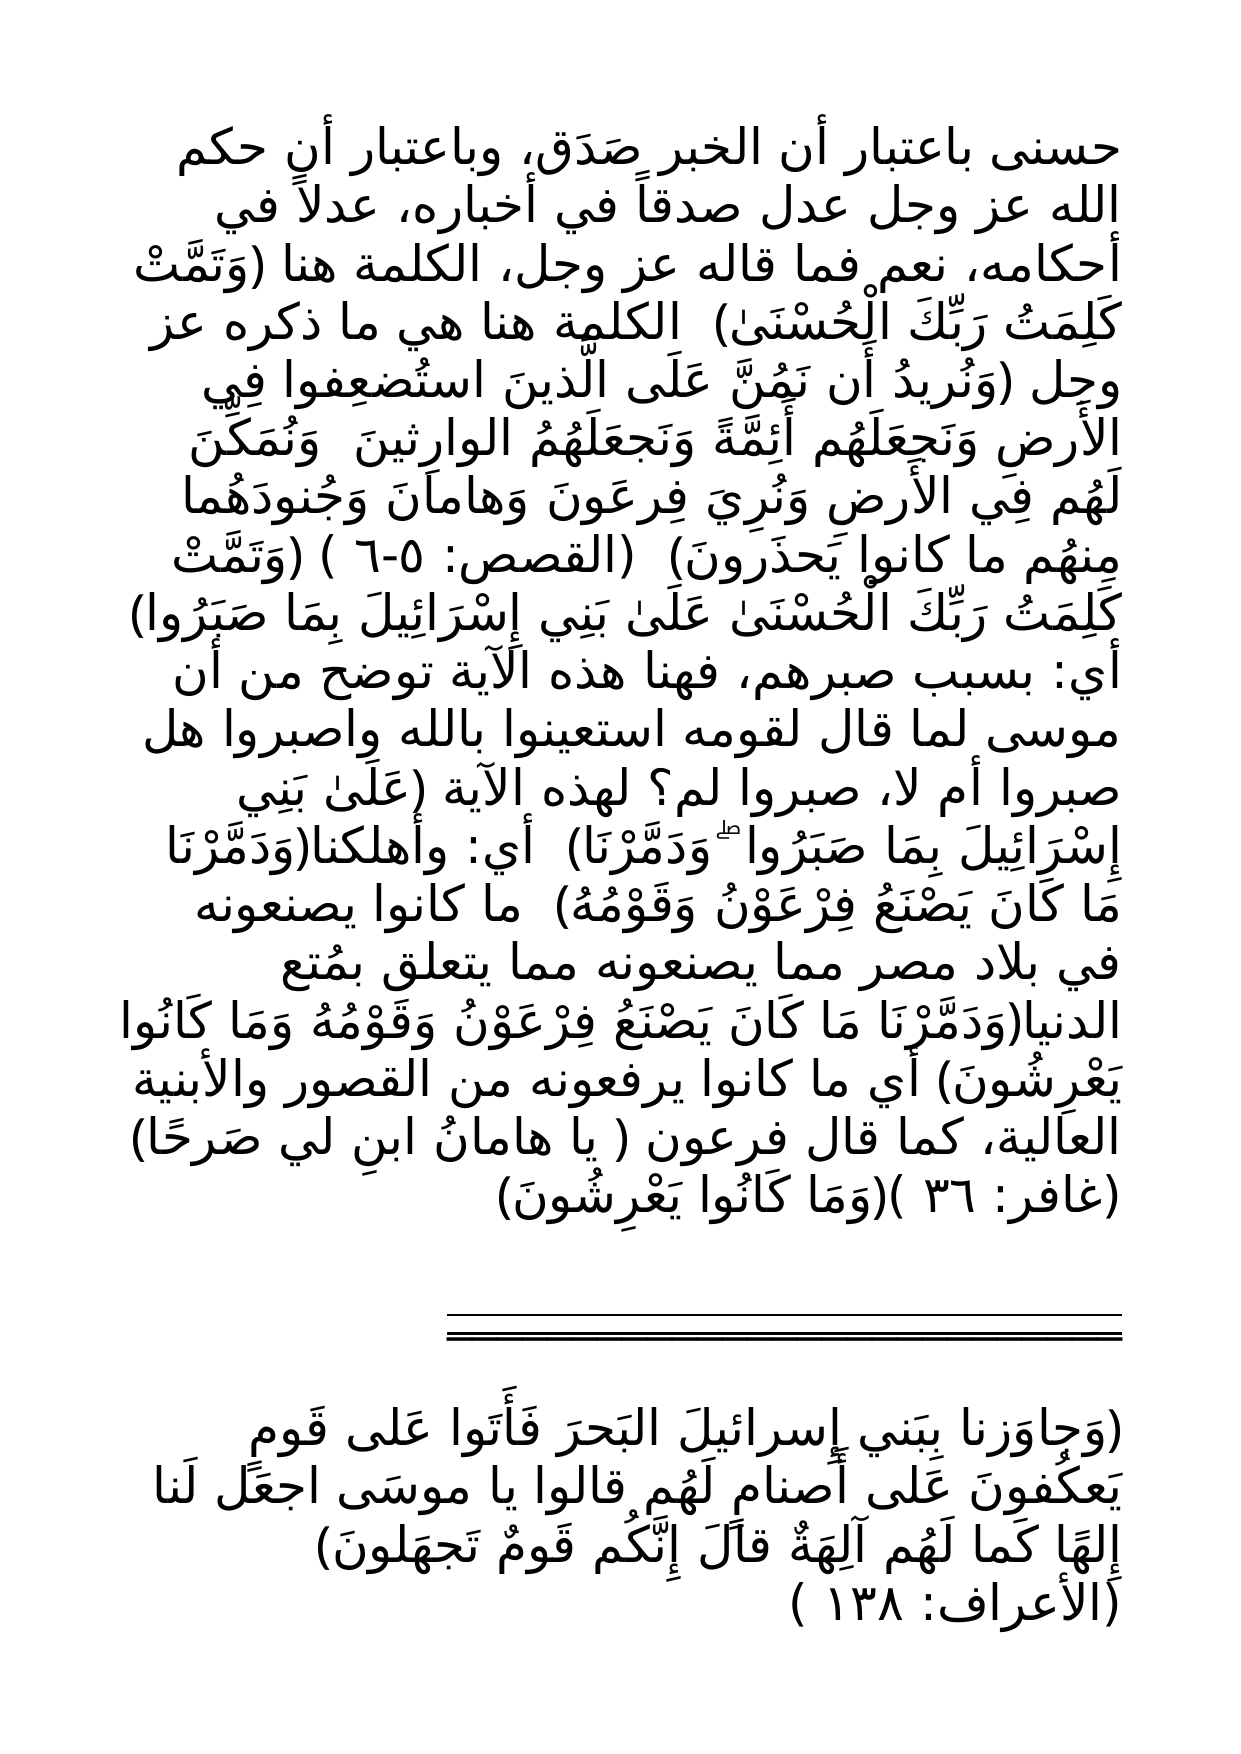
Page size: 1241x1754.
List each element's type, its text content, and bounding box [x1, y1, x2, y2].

text ﴿وَجاوَزنا بِبَني إِسرائيلَ البَحرَ فَأَتَوا عَلى قَومٍ يَعكُفونَ عَلى أَصنامٍ لَهُم قالوا يا موسَى اجعَل لَنا إِلهًا كَما لَهُم آلِهَةٌ قالَ إِنَّكُم قَومٌ تَجهَلونَ﴾ (الأعراف: ١٣٨ ) [118, 1399, 1122, 1632]
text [118, 118, 1122, 1224]
text ___________________________ [118, 1283, 1122, 1341]
